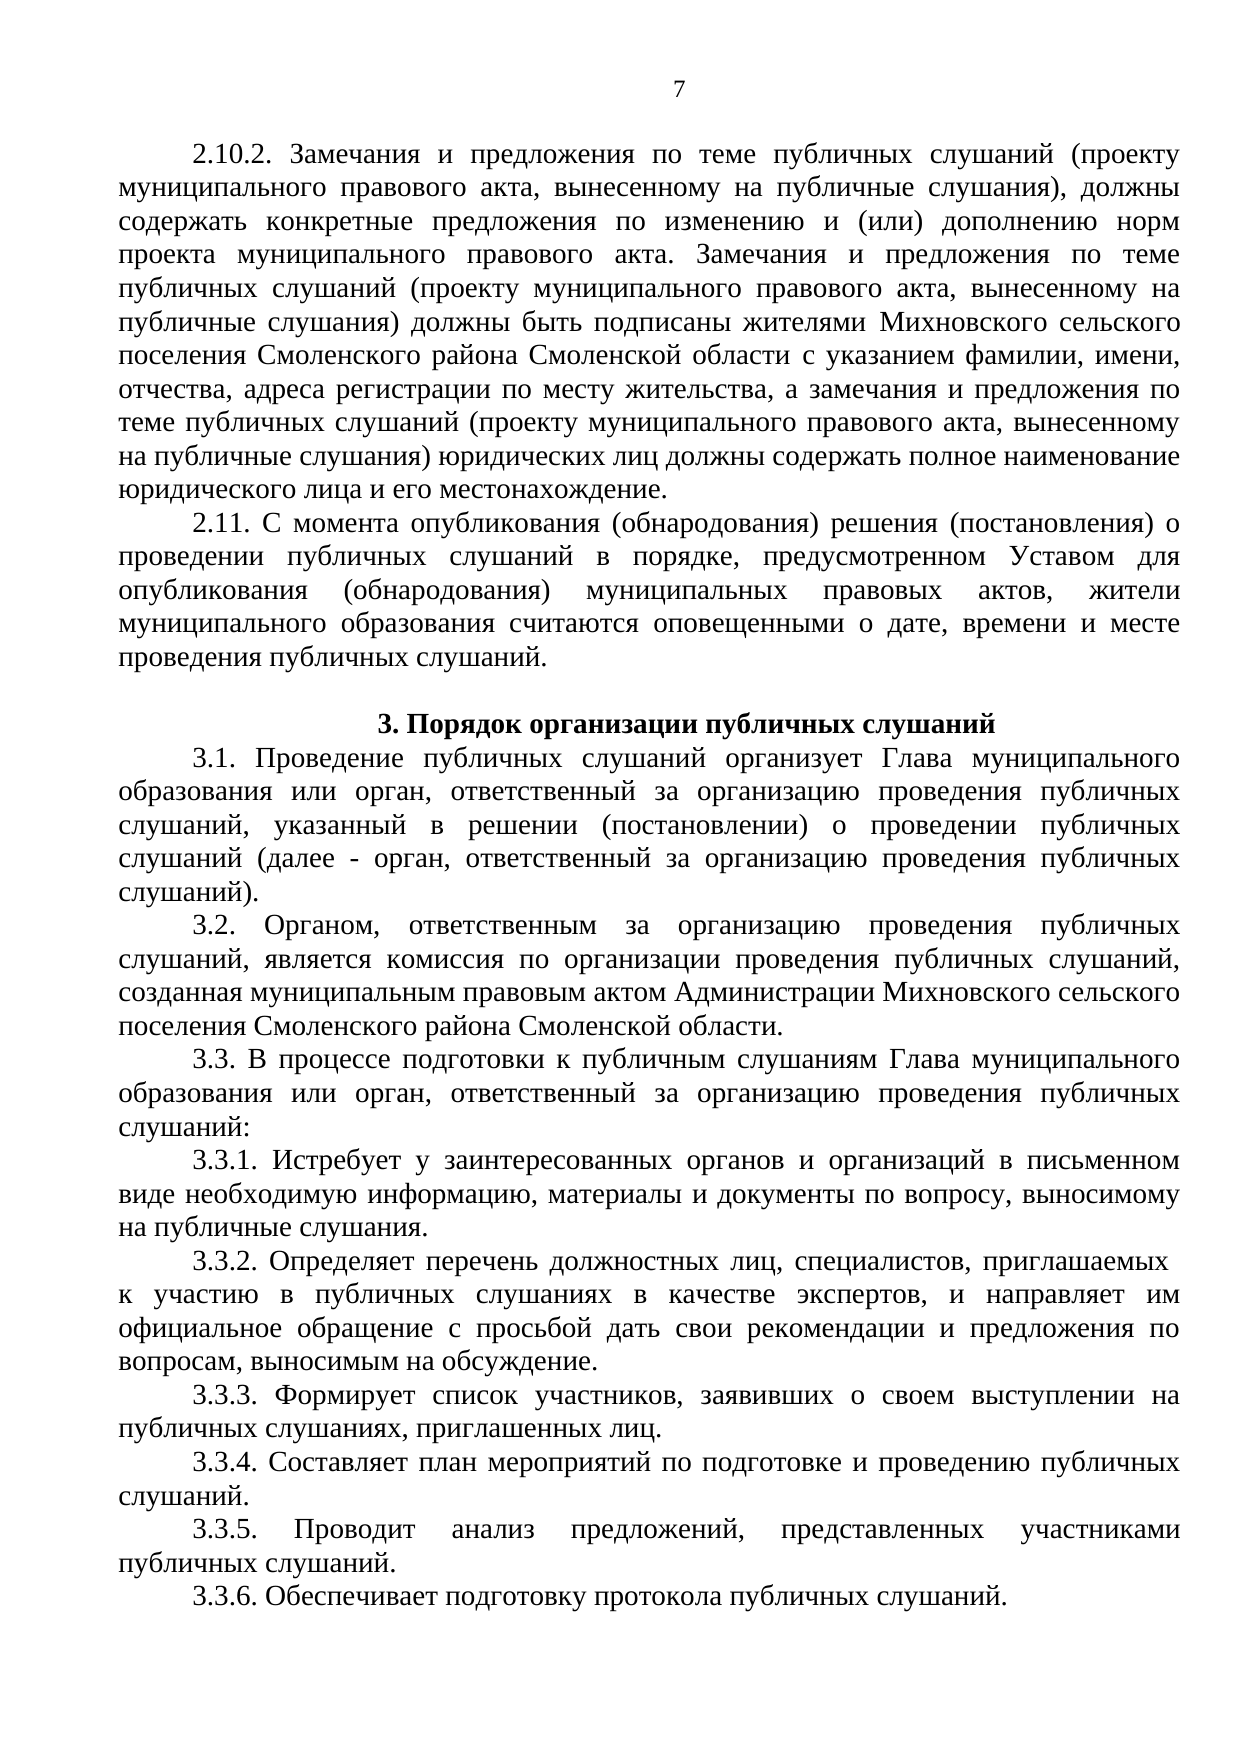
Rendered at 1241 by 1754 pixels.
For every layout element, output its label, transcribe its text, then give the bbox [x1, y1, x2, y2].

text 3.3.4. Составляет план мероприятий по подготовке и проведению публичных слушаний. [118, 1444, 1181, 1511]
text 3.3.5. Проводит анализ предложений, представленных участниками публичных слушаний. [118, 1511, 1181, 1578]
text 2.10.2. Замечания и предложения по теме публичных слушаний (проекту муниципального правового акта, вынесенному на публичные слушания), должны содержать конкретные предложения по изменению и (или) дополнению норм проекта муниципального правового акта. Замечания и предложения по теме публичных слушаний (проекту муниципального правового акта, вынесенному на публичные слушания) должны быть подписаны жителями Михновского сельского поселения Смоленского района Смоленской области с указанием фамилии, имени, отчества, адреса регистрации по месту жительства, а замечания и предложения по теме публичных слушаний (проекту муниципального правового акта, вынесенному на публичные слушания) юридических лиц должны содержать полное наименование юридического лица и его местонахождение. [118, 136, 1181, 505]
text 3.3. В процессе подготовки к публичным слушаниям Глава муниципального образования или орган, ответственный за организацию проведения публичных слушаний: [118, 1042, 1181, 1142]
text 2.11. С момента опубликования (обнародования) решения (постановления) о проведении публичных слушаний в порядке, предусмотренном Уставом для опубликования (обнародования) муниципальных правовых актов, жители муниципального образования считаются оповещенными о дате, времени и месте проведения публичных слушаний. [118, 505, 1181, 673]
text 3.3.2. Определяет перечень должностных лиц, специалистов, приглашаемых к участию в публичных слушаниях в качестве экспертов, и направляет им официальное обращение с просьбой дать свои рекомендации и предложения по вопросам, выносимым на обсуждение. [118, 1243, 1181, 1377]
subtitle 3. Порядок организации публичных слушаний [118, 706, 1181, 740]
text 3.1. Проведение публичных слушаний организует Глава муниципального образования или орган, ответственный за организацию проведения публичных слушаний, указанный в решении (постановлении) о проведении публичных слушаний (далее - орган, ответственный за организацию проведения публичных слушаний). [118, 740, 1181, 907]
text 3.3.6. Обеспечивает подготовку протокола публичных слушаний. [118, 1578, 1181, 1612]
text 3.2. Органом, ответственным за организацию проведения публичных слушаний, является комиссия по организации проведения публичных слушаний, созданная муниципальным правовым актом Администрации Михновского сельского поселения Смоленского района Смоленской области. [118, 907, 1181, 1042]
text 3.3.3. Формирует список участников, заявивших о своем выступлении на публичных слушаниях, приглашенных лиц. [118, 1377, 1181, 1444]
text 3.3.1. Истребует у заинтересованных органов и организаций в письменном виде необходимую информацию, материалы и документы по вопросу, выносимому на публичные слушания. [118, 1142, 1181, 1243]
